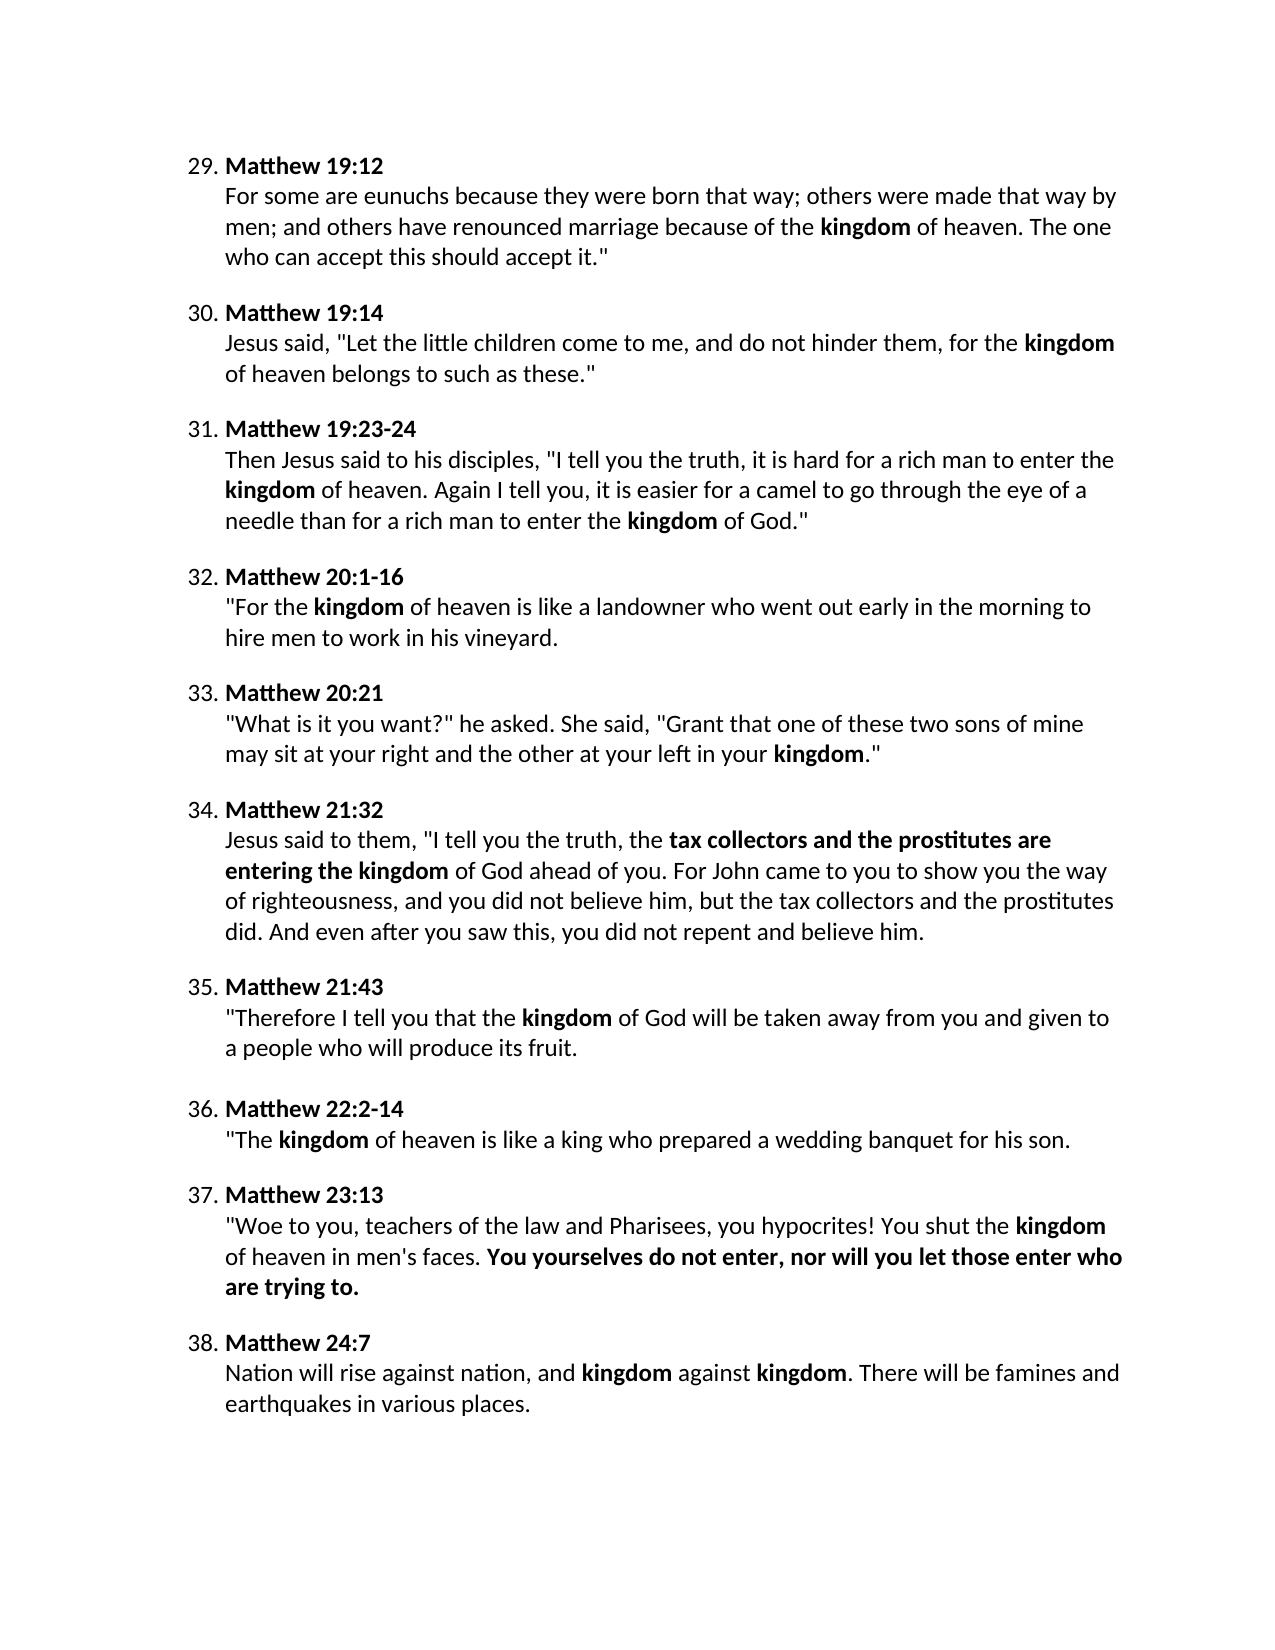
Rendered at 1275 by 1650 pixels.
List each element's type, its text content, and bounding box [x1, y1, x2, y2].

list Matthew 19:14 Jesus said, "Let the little children come to me, and do not hinder them, for the kingdom of heaven belongs to such as these." [187, 297, 1125, 389]
list Matthew 21:32 Jesus said to them, "I tell you the truth, the tax collectors and the prostitutes are entering the kingdom of God ahead of you. For John came to you to show you the way of righteousness, and you did not believe him, but the tax collectors and the prostitutes did. And even after you saw this, you did not repent and believe him. [187, 794, 1125, 946]
list Matthew 19:12 For some are eunuchs because they were born that way; others were made that way by men; and others have renounced marriage because of the kingdom of heaven. The one who can accept this should accept it." [187, 150, 1125, 272]
list Matthew 23:13 "Woe to you, teachers of the law and Pharisees, you hypocrites! You shut the kingdom of heaven in men's faces. You yourselves do not enter, nor will you let those enter who are trying to. [187, 1179, 1125, 1302]
list Matthew 19:23-24 Then Jesus said to his disciples, "I tell you the truth, it is hard for a rich man to enter the kingdom of heaven. Again I tell you, it is easier for a camel to go through the eye of a needle than for a rich man to enter the kingdom of God." [187, 414, 1125, 536]
list Matthew 20:21 "What is it you want?" he asked. She said, "Grant that one of these two sons of mine may sit at your right and the other at your left in your kingdom." [187, 677, 1125, 769]
list Matthew 21:43 "Therefore I tell you that the kingdom of God will be taken away from you and given to a people who will produce its fruit. [187, 971, 1125, 1093]
list Matthew 22:2-14 "The kingdom of heaven is like a king who prepared a wedding banquet for his son. [187, 1093, 1125, 1154]
list Matthew 24:7 Nation will rise against nation, and kingdom against kingdom. There will be famines and earthquakes in various places. [187, 1327, 1125, 1418]
list Matthew 20:1-16 "For the kingdom of heaven is like a landowner who went out early in the morning to hire men to work in his vineyard. [187, 561, 1125, 652]
